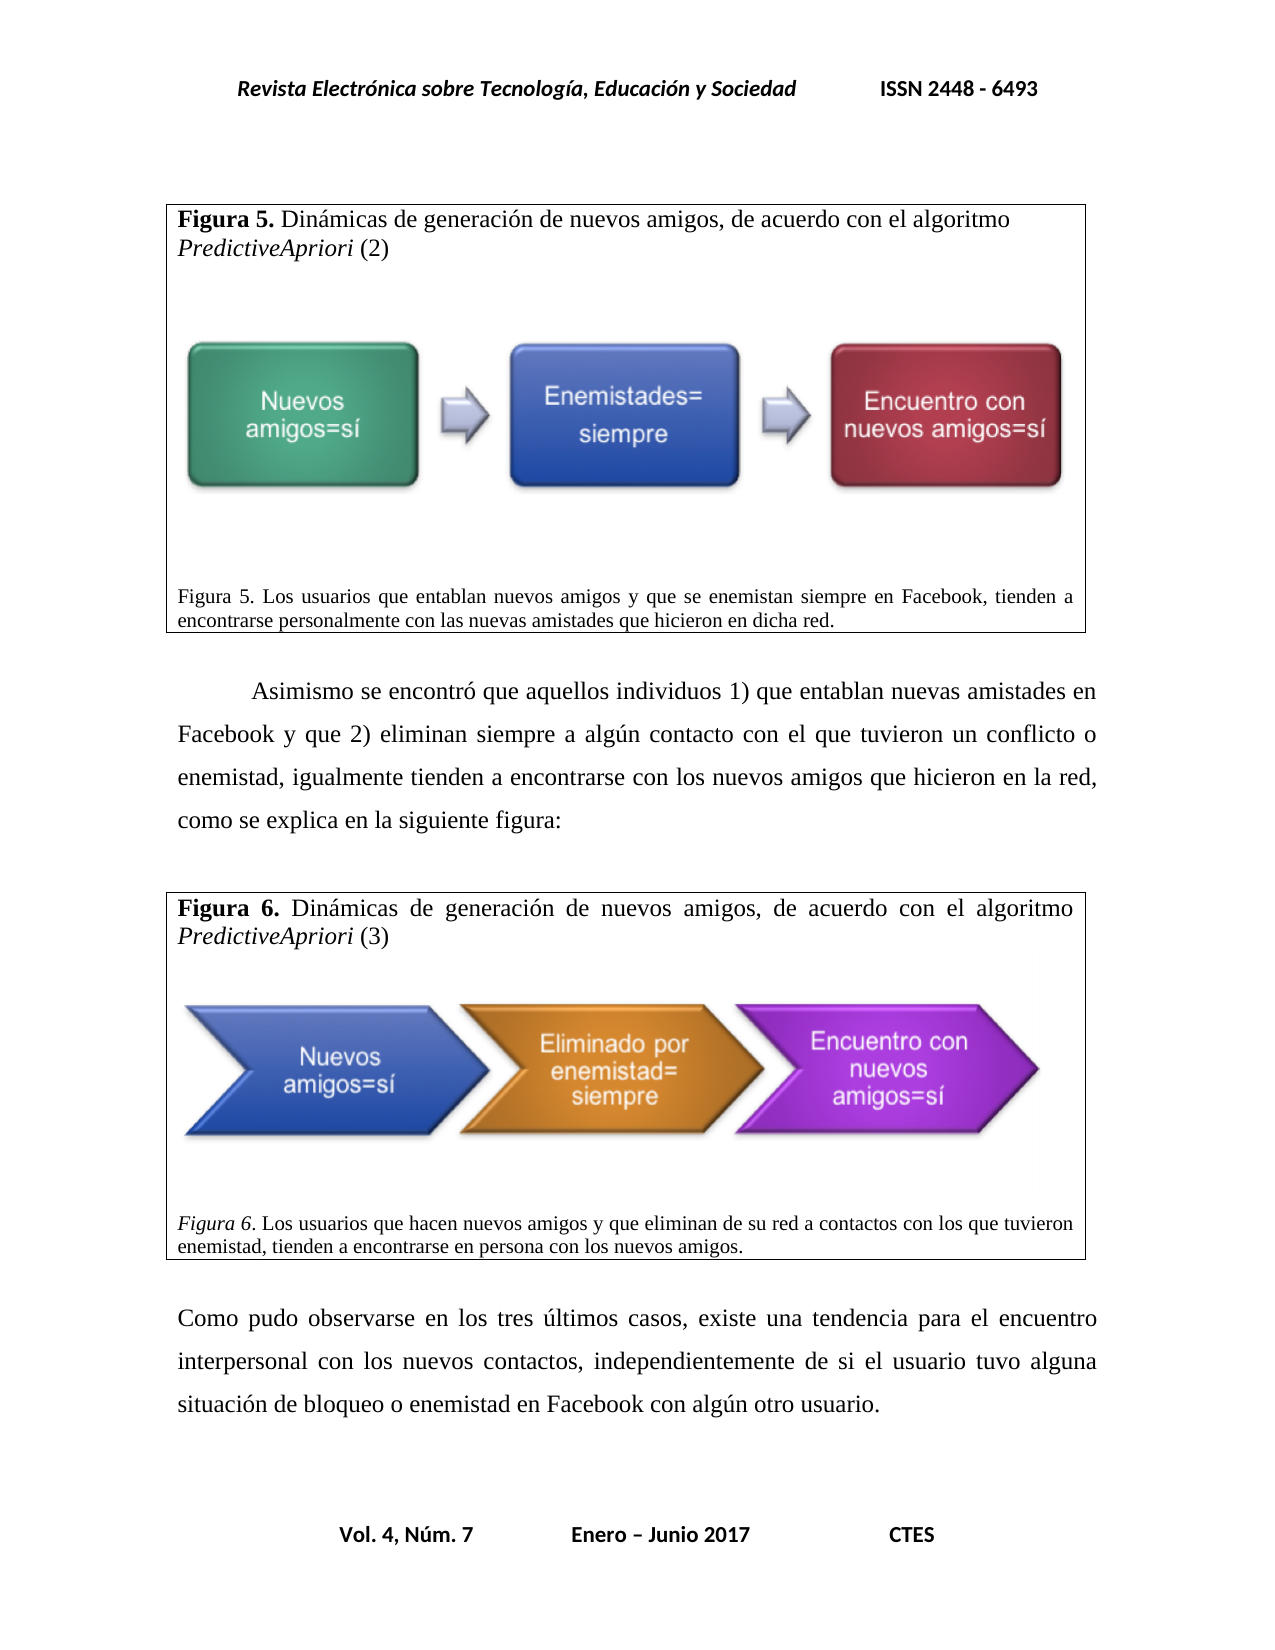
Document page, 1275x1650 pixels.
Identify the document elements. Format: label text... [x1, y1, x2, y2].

picture [181, 262, 1070, 569]
table_header Figura 6. Dinámicas de generación de nuevos amigos, de acuerdo con el algoritmo PredictiveApriori (3) Figura 6. Los usuarios que hacen nuevos amigos y que eliminan de su red a contactos con los que tuvieron enemistad, tienden a encontrarse en persona con los nuevos amigos. [167, 893, 1085, 1258]
picture [177, 950, 1047, 1196]
table_header Figura 5. Dinámicas de generación de nuevos amigos, de acuerdo con el algoritmo PredictiveApriori (2) Figura 5. Los usuarios que entablan nuevos amigos y que se enemistan siempre en Facebook, tienden a encontrarse personalmente con las nuevas amistades que hicieron en dicha red. [167, 205, 1085, 632]
text Como pudo observarse en los tres últimos casos, existe una tendencia para el encuentro interpersonal con los nuevos contactos, independientemente de si el usuario tuvo alguna situación de bloqueo o enemistad en Facebook con algún otro usuario. [177, 1303, 1098, 1418]
text Asimismo se encontró que aquellos individuos 1) que entablan nuevas amistades en Facebook y que 2) eliminan siempre a algún contacto con el que tuvieron un conflicto o enemistad, igualmente tienden a encontrarse con los nuevos amigos que hicieron en la red, como se explica en la siguiente figura: [177, 676, 1098, 834]
